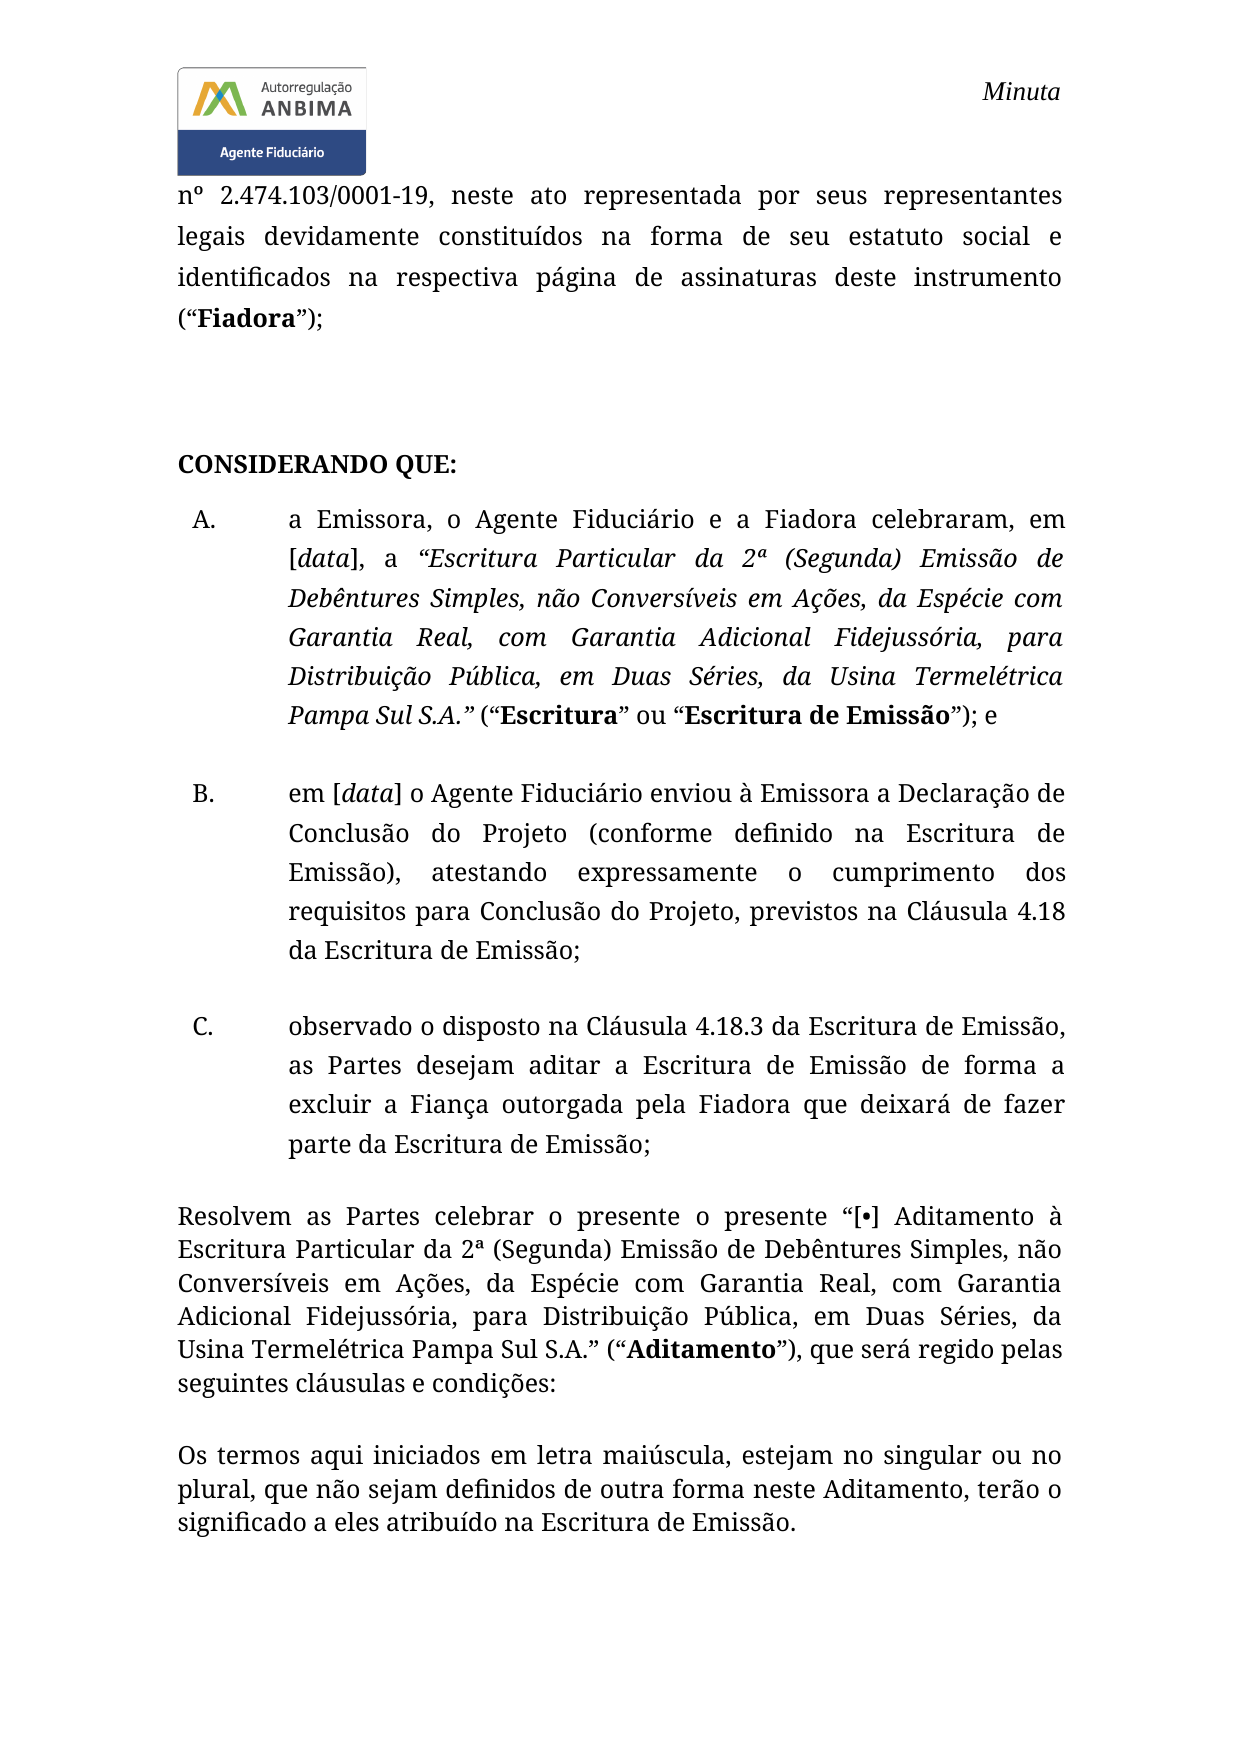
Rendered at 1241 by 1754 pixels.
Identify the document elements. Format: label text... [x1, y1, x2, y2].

list observado o disposto na Cláusula 4.18.3 da Escritura de Emissão, as Partes desejam aditar a Escritura de Emissão de forma a excluir a Fiança outorgada pela Fiadora que deixará de fazer parte da Escritura de Emissão; [192, 1009, 1067, 1160]
text Os termos aqui iniciados em letra maiúscula, estejam no singular ou no plural, que não sejam definidos de outra forma neste Aditamento, terão o significado a eles atribuído na Escritura de Emissão. [177, 1438, 1063, 1538]
picture [177, 67, 367, 176]
list CONSIDERANDO QUE: [177, 446, 1063, 480]
text Resolvem as Partes celebrar o presente o presente “[•] Aditamento à Escritura Particular da 2ª (Segunda) Emissão de Debêntures Simples, não Conversíveis em Ações, da Espécie com Garantia Real, com Garantia Adicional Fidejussória, para Distribuição Pública, em Duas Séries, da Usina Termelétrica Pampa Sul S.A.” (“Aditamento”), que será regido pelas seguintes cláusulas e condições: [177, 1199, 1063, 1399]
list em [data] o Agente Fiduciário enviou à Emissora a Declaração de Conclusão do Projeto (conforme definido na Escritura de Emissão), atestando expressamente o cumprimento dos requisitos para Conclusão do Projeto, previstos na Cláusula 4.18 da Escritura de Emissão; [192, 776, 1067, 967]
list a Emissora, o Agente Fiduciário e a Fiadora celebraram, em [data], a “Escritura Particular da 2ª (Segunda) Emissão de Debêntures Simples, não Conversíveis em Ações, da Espécie com Garantia Real, com Garantia Adicional Fidejussória, para Distribuição Pública, em Duas Séries, da Usina Termelétrica Pampa Sul S.A.” (“Escritura” ou “Escritura de Emissão”); e [192, 502, 1067, 732]
